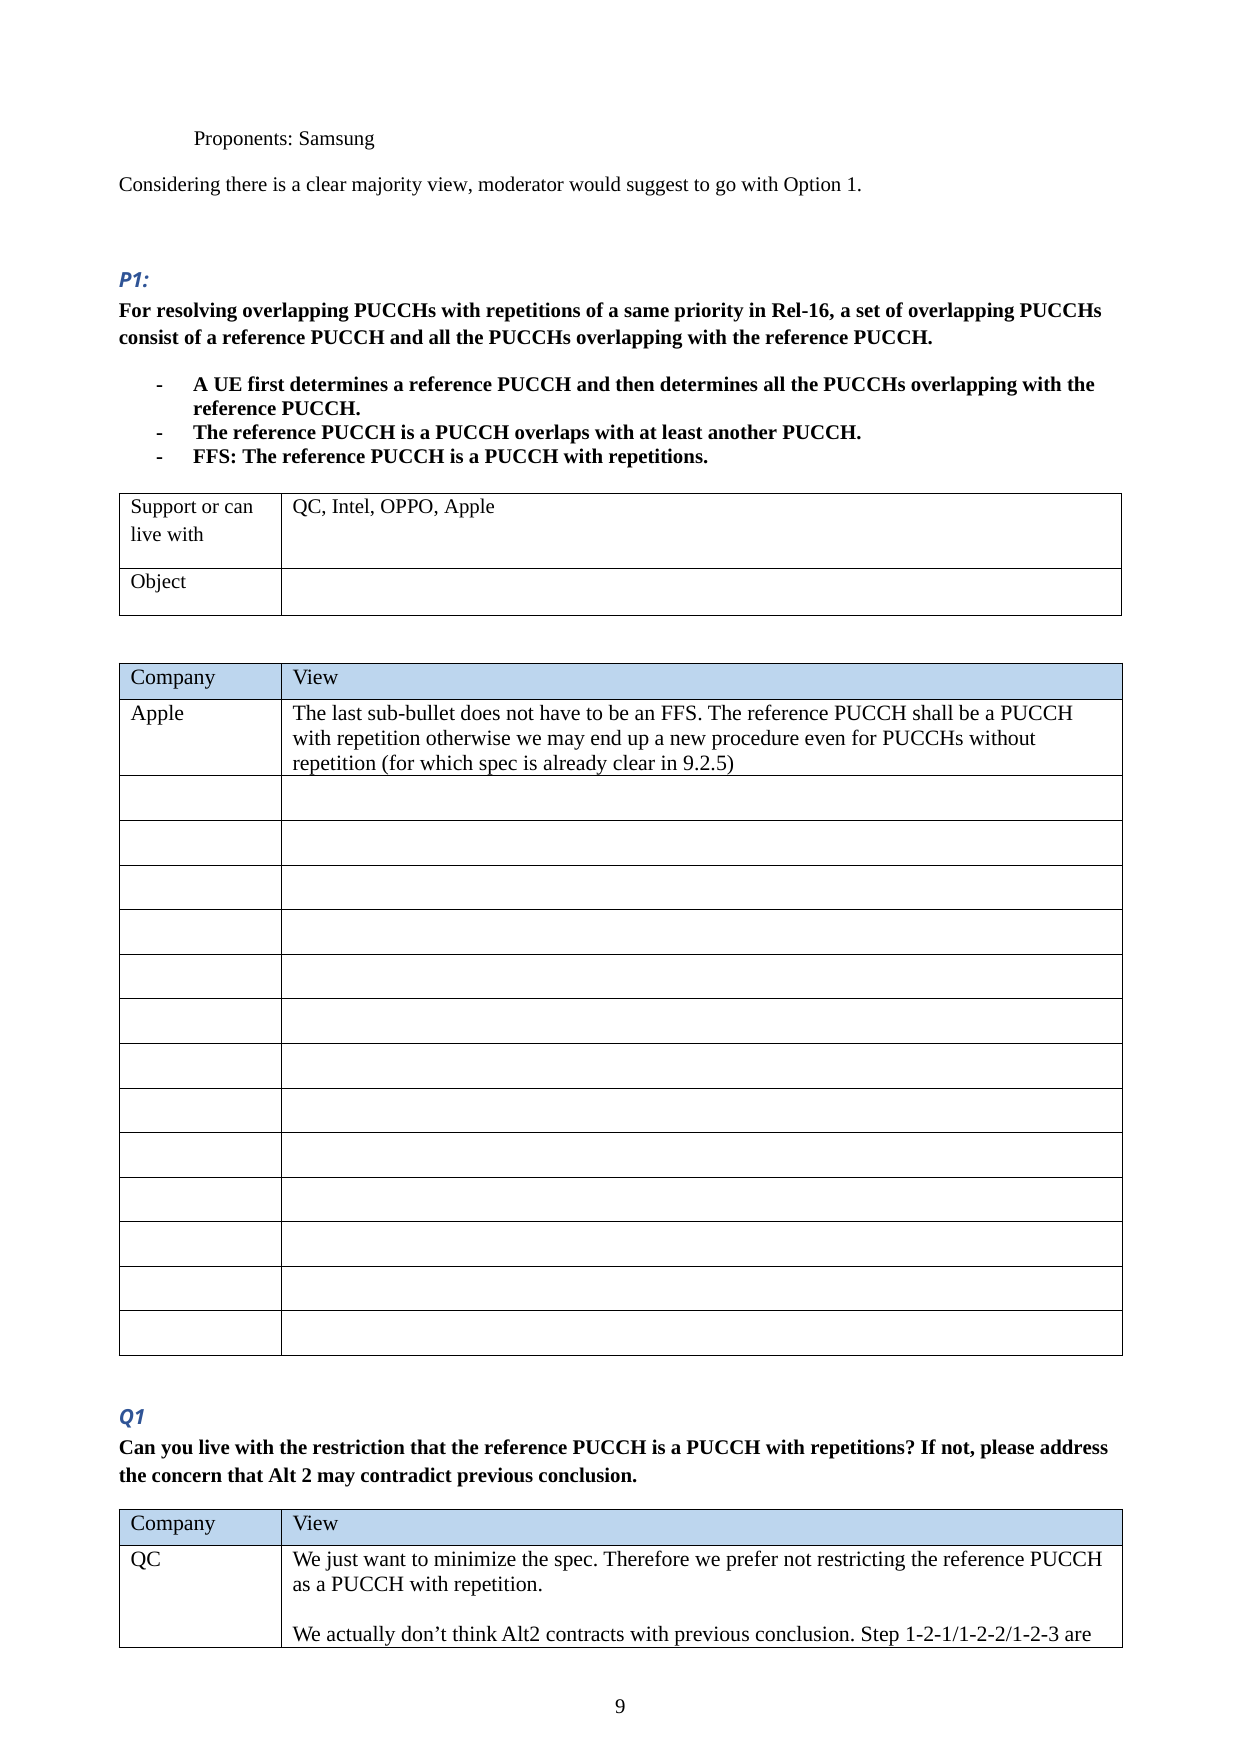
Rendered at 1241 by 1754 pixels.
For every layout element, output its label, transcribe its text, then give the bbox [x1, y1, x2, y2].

subtitle Q1 [118, 1402, 1122, 1431]
list The reference PUCCH is a PUCCH overlaps with at least another PUCCH. [156, 420, 1122, 444]
table_cell [282, 910, 1122, 954]
text Proponents: Samsung [118, 126, 1122, 150]
table_cell Object [120, 569, 281, 615]
table_cell [120, 866, 281, 909]
table_cell [282, 1267, 1122, 1310]
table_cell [282, 1546, 1122, 1647]
table_header QC, Intel, OPPO, Apple [282, 494, 1121, 568]
table_cell [282, 1089, 1122, 1132]
table_cell [120, 776, 281, 820]
table_cell [120, 910, 281, 954]
table_header Company [120, 1510, 281, 1545]
table_cell [282, 1133, 1122, 1177]
table_header Company [120, 664, 281, 699]
table_cell Apple [120, 700, 281, 775]
table_cell [120, 1311, 281, 1355]
table_header View [282, 1510, 1122, 1545]
table_cell [120, 1133, 281, 1177]
table_cell QC [120, 1546, 281, 1647]
table_cell [120, 1089, 281, 1132]
table_cell [120, 1178, 281, 1221]
text For resolving overlapping PUCCHs with repetitions of a same priority in Rel-16, a set of overlapping PUCCHs consist of a reference PUCCH and all the PUCCHs overlapping with the reference PUCCH. [118, 298, 1122, 349]
table_cell [120, 1044, 281, 1087]
table_cell The last sub-bullet does not have to be an FFS. The reference PUCCH shall be a PUCCH with repetition otherwise we may end up a new procedure even for PUCCHs without repetition (for which spec is already clear in 9.2.5) [282, 700, 1122, 775]
subtitle P1: [118, 265, 1122, 293]
table_cell [282, 569, 1121, 615]
table_cell [120, 821, 281, 864]
list FFS: The reference PUCCH is a PUCCH with repetitions. [156, 444, 1122, 468]
table_cell [282, 1044, 1122, 1087]
table_header Support or can live with [120, 494, 281, 568]
table_header View [282, 664, 1122, 699]
table_cell [120, 1222, 281, 1266]
table_cell [120, 955, 281, 998]
text Considering there is a clear majority view, moderator would suggest to go with Option 1. [118, 172, 1122, 196]
table_cell [282, 1222, 1122, 1266]
table_cell [282, 955, 1122, 998]
table_cell [282, 999, 1122, 1043]
table_cell [282, 776, 1122, 820]
table_cell [282, 1311, 1122, 1355]
table_cell [120, 999, 281, 1043]
table_cell [282, 821, 1122, 864]
table_cell [282, 866, 1122, 909]
list A UE first determines a reference PUCCH and then determines all the PUCCHs overlapping with the reference PUCCH. [156, 372, 1122, 420]
table_cell [282, 1178, 1122, 1221]
text Can you live with the restriction that the reference PUCCH is a PUCCH with repetitions? If not, please address the concern that Alt 2 may contradict previous conclusion. [118, 1435, 1122, 1487]
table_cell [120, 1267, 281, 1310]
